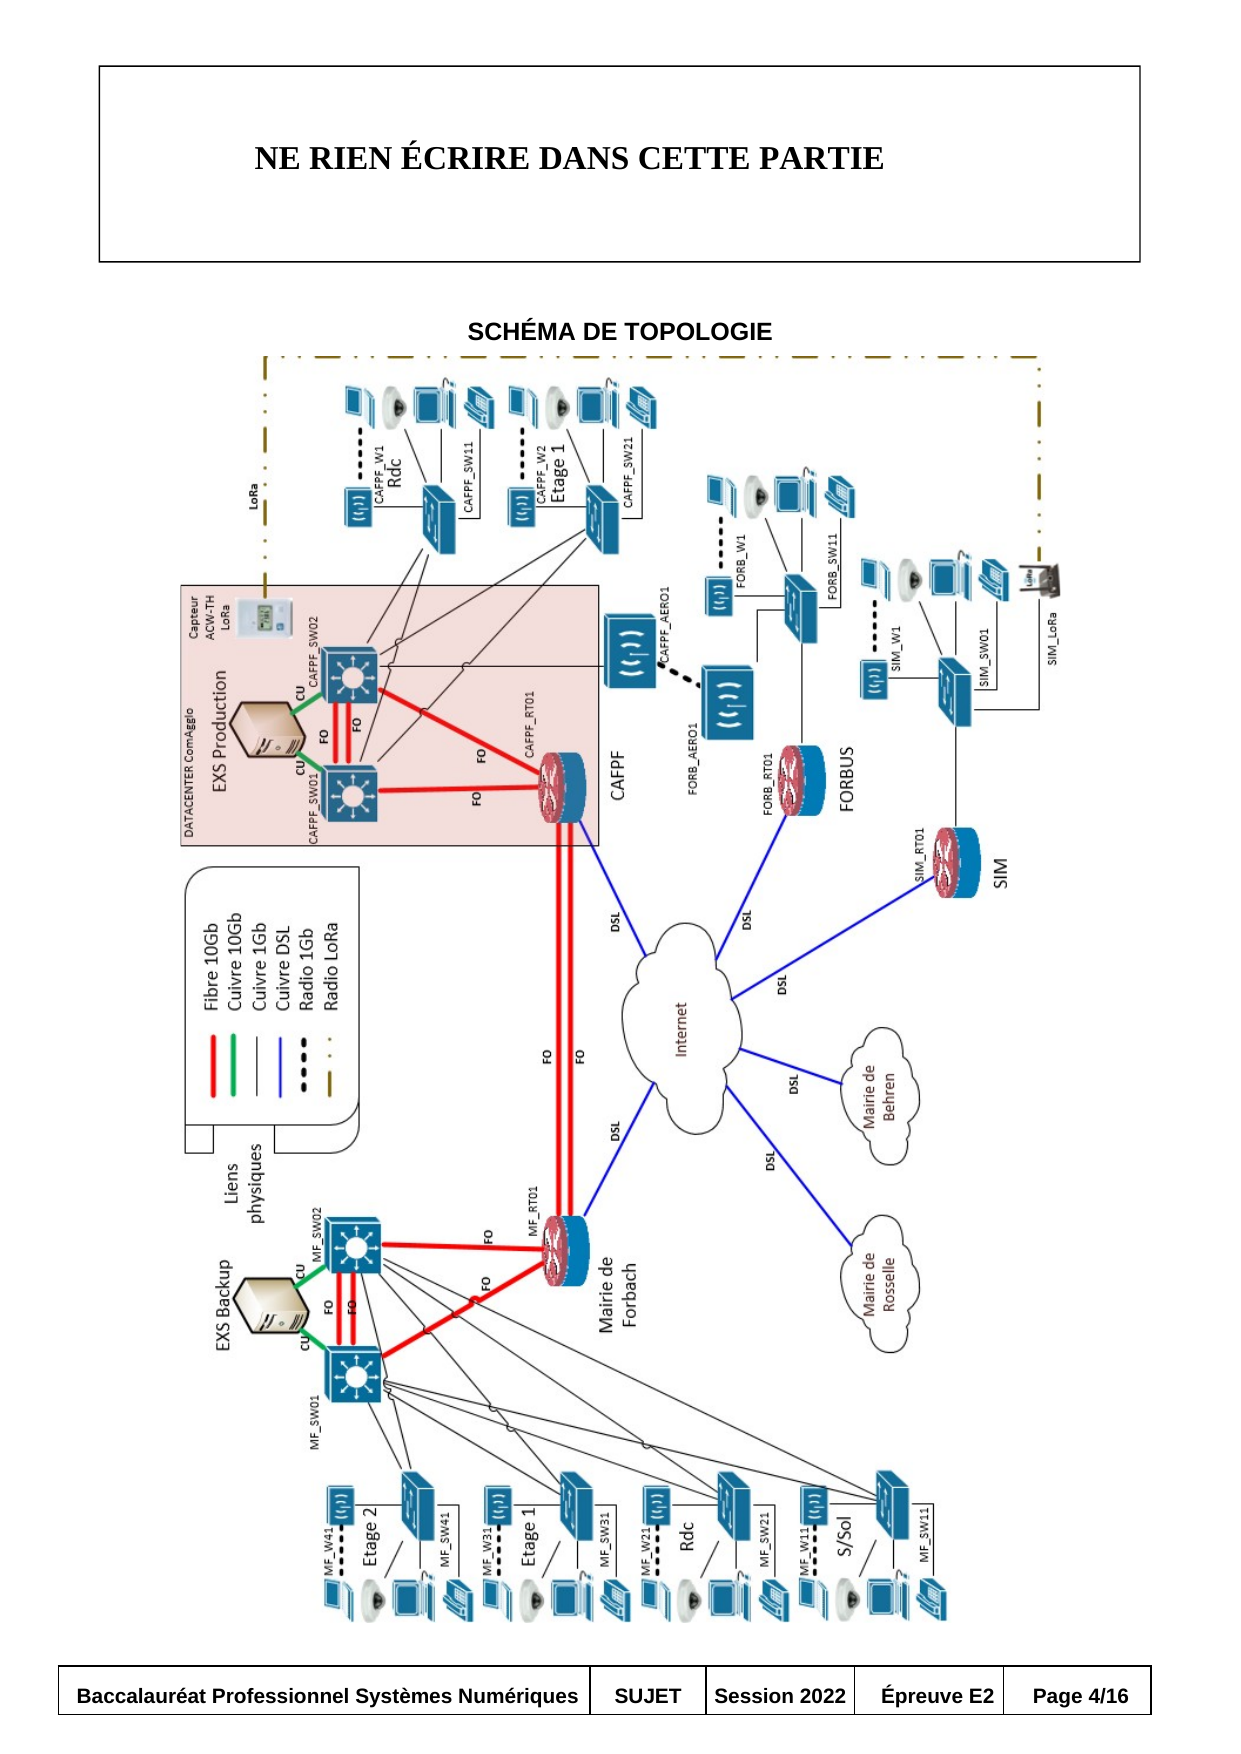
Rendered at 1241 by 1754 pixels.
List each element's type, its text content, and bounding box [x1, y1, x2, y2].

picture [180, 356, 1061, 1623]
text SCHÉMA DE TOPOLOGIE [46, 317, 1194, 345]
